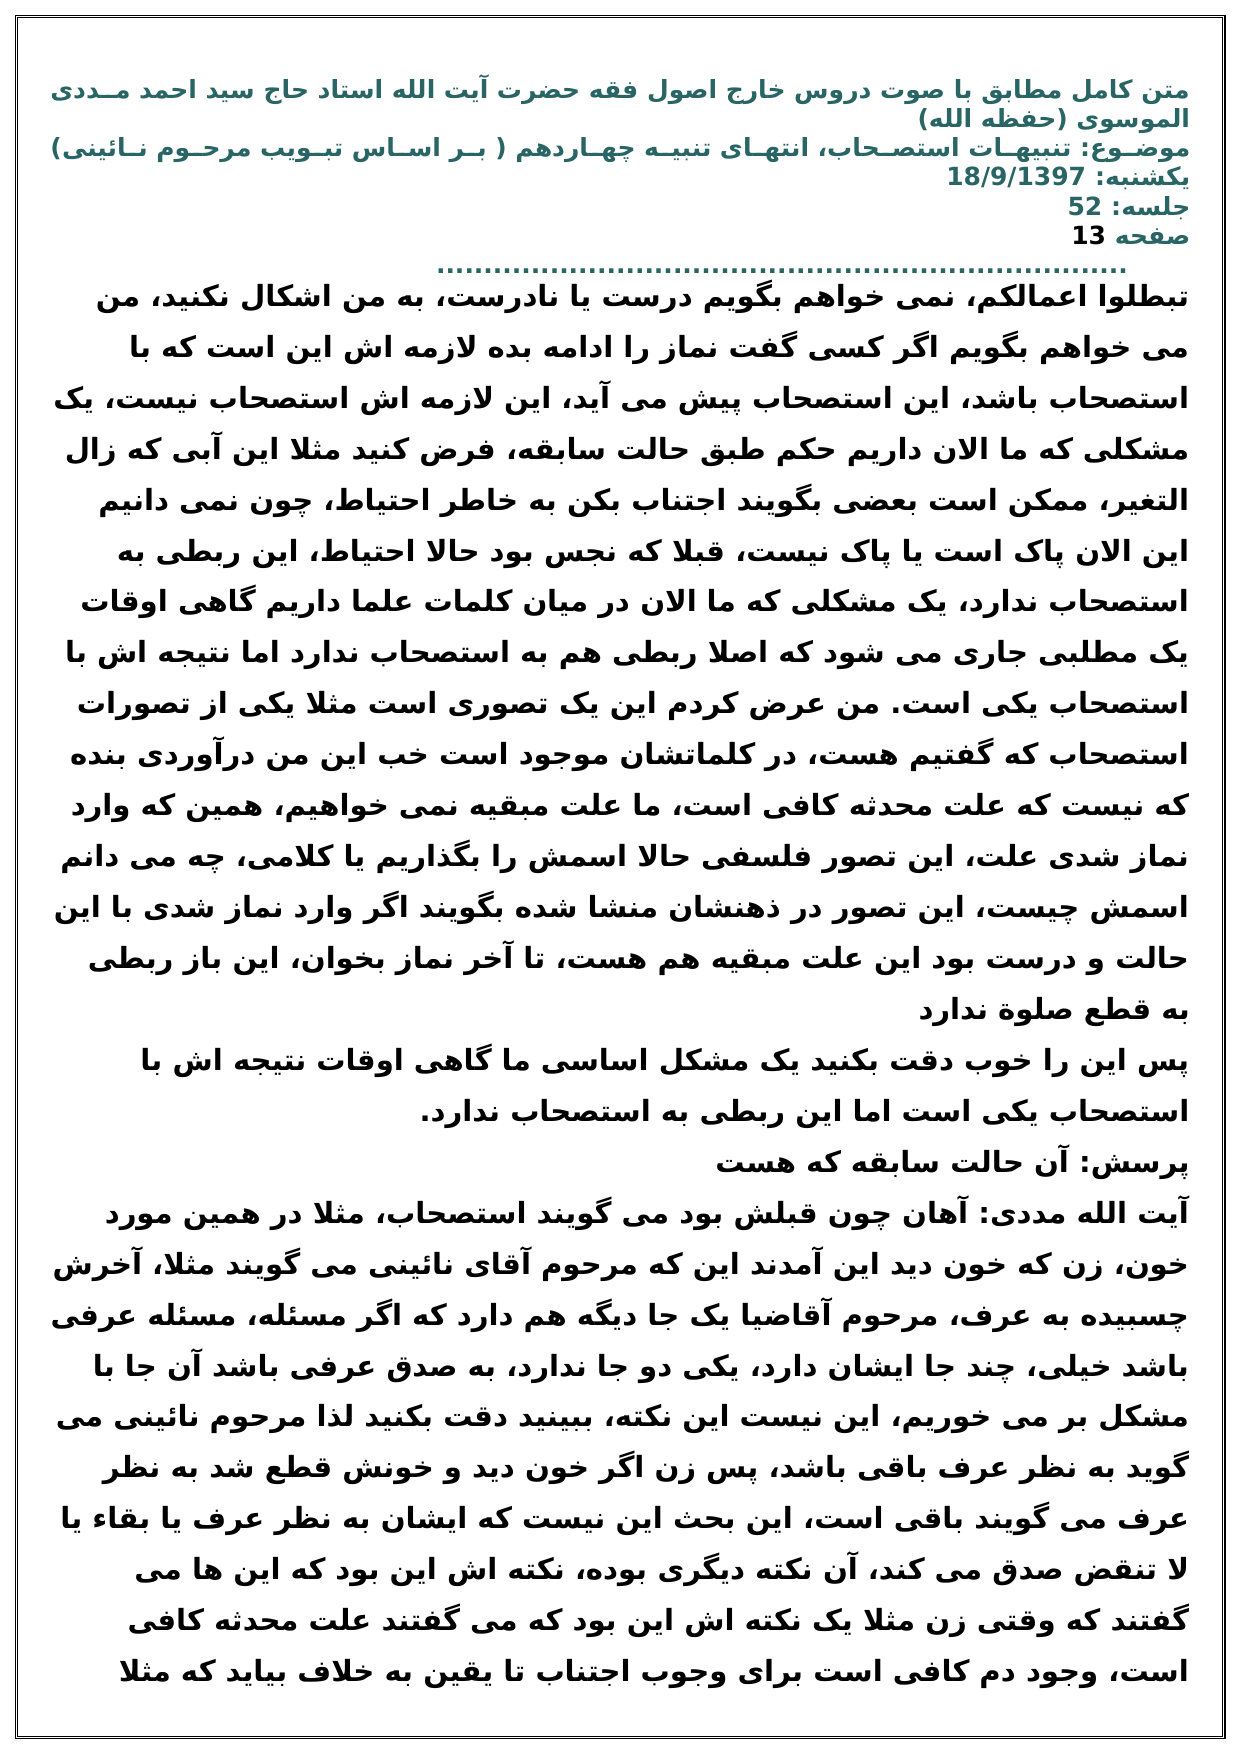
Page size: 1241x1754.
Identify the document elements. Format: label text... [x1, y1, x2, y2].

text پس این را خوب دقت بکنید یک مشکل اساسی ما گاهی اوقات نتیجه اش با استصحاب یکی است اما این ربطی به استصحاب ندارد. [50, 1043, 1190, 1128]
text پرسش: آن حالت سابقه که هست [50, 1145, 1190, 1179]
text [50, 1196, 1190, 1688]
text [50, 279, 1190, 1026]
